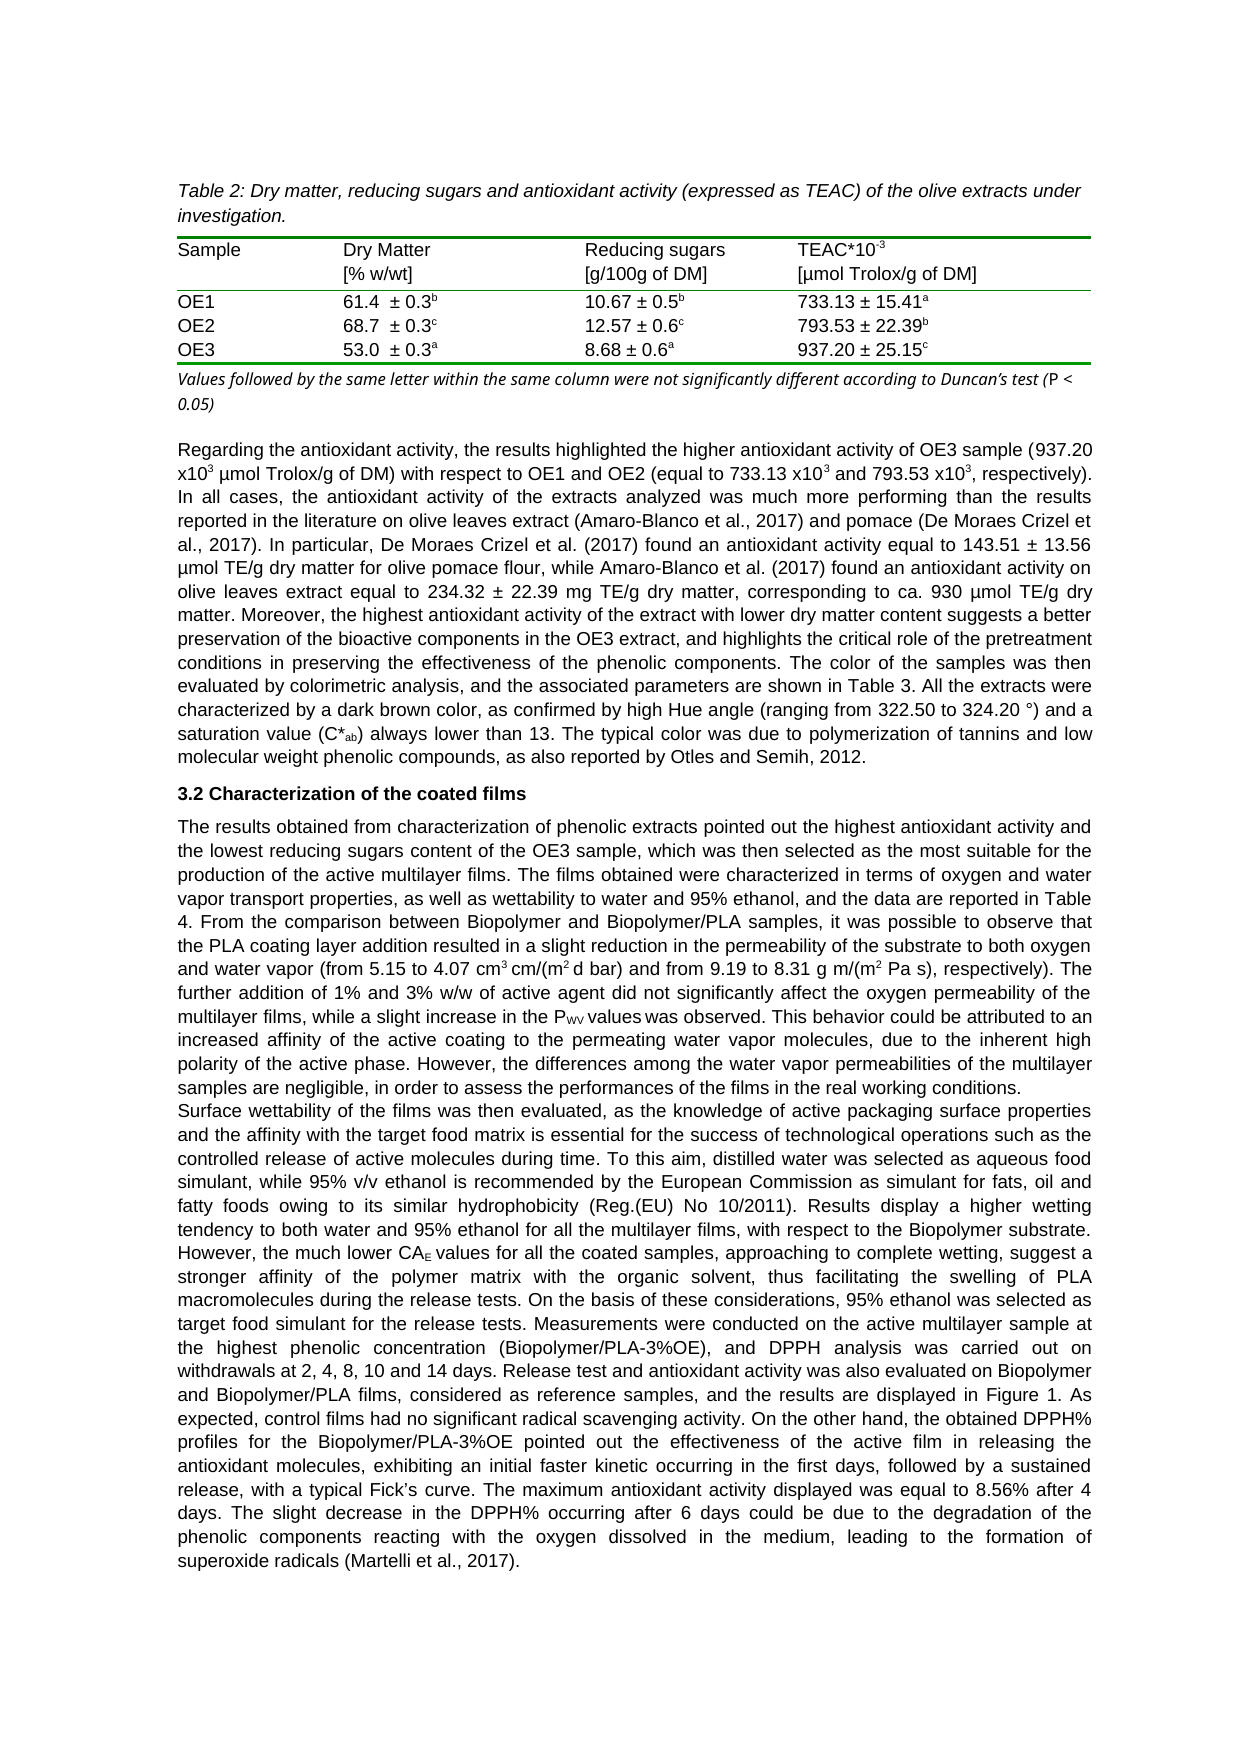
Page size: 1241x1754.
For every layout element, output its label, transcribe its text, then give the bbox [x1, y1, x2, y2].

table_cell 793.53 ± 22.39b [798, 315, 1091, 338]
text The results obtained from characterization of phenolic extracts pointed out the highest antioxidant activity and the lowest reducing sugars content of the OE3 sample, which was then selected as the most suitable for the production of the active multilayer films. The films obtained were characterized in terms of oxygen and water vapor transport properties, as well as wettability to water and 95% ethanol, and the data are reported in Table 4. From the comparison between Biopolymer and Biopolymer/PLA samples, it was possible to observe that the PLA coating layer addition resulted in a slight reduction in the permeability of the substrate to both oxygen and water vapor (from 5.15 to 4.07 cm3 cm/(m2 d bar) and from 9.19 to 8.31 g m/(m2 Pa s), respectively). The further addition of 1% and 3% w/w of active agent did not significantly affect the oxygen permeability of the multilayer films, while a slight increase in the PWV values was observed. This behavior could be attributed to an increased affinity of the active coating to the permeating water vapor molecules, due to the inherent high polarity of the active phase. However, the differences among the water vapor permeabilities of the multilayer samples are negligible, in order to assess the performances of the films in the real working conditions. [177, 816, 1092, 1098]
table_cell OE2 [177, 315, 343, 338]
title Values followed by the same letter within the same column were not significantly different according to Duncan’s test (P < 0.05) [177, 365, 1092, 415]
table_cell 12.57 ± 0.6c [585, 315, 797, 338]
text Surface wettability of the films was then evaluated, as the knowledge of active packaging surface properties and the affinity with the target food matrix is essential for the success of technological operations such as the controlled release of active molecules during time. To this aim, distilled water was selected as aqueous food simulant, while 95% v/v ethanol is recommended by the European Commission as simulant for fats, oil and fatty foods owing to its similar hydrophobicity (Reg.(EU) No 10/2011). Results display a higher wetting tendency to both water and 95% ethanol for all the multilayer films, with respect to the Biopolymer substrate. However, the much lower CAE values for all the coated samples, approaching to complete wetting, suggest a stronger affinity of the polymer matrix with the organic solvent, thus facilitating the swelling of PLA macromolecules during the release tests. On the basis of these considerations, 95% ethanol was selected as target food simulant for the release tests. Measurements were conducted on the active multilayer sample at the highest phenolic concentration (Biopolymer/PLA-3%OE), and DPPH analysis was carried out on withdrawals at 2, 4, 8, 10 and 14 days. Release test and antioxidant activity was also evaluated on Biopolymer and Biopolymer/PLA films, considered as reference samples, and the results are displayed in Figure 1. As expected, control films had no significant radical scavenging activity. On the other hand, the obtained DPPH% profiles for the Biopolymer/PLA-3%OE pointed out the effectiveness of the active film in releasing the antioxidant molecules, exhibiting an initial faster kinetic occurring in the first days, followed by a sustained release, with a typical Fick’s curve. The maximum antioxidant activity displayed was equal to 8.56% after 4 days. The slight decrease in the DPPH% occurring after 6 days could be due to the degradation of the phenolic components reacting with the oxygen dissolved in the medium, leading to the formation of superoxide radicals (Martelli et al., 2017). [177, 1100, 1092, 1571]
table_cell 733.13 ± 15.41a [798, 291, 1091, 315]
table_header Dry Matter [% w/wt] [343, 239, 584, 289]
table_header Sample [177, 239, 343, 289]
table_cell OE1 [177, 291, 343, 315]
table_header Reducing sugars [g/100g of DM] [585, 239, 797, 289]
table_cell 10.67 ± 0.5b [585, 291, 797, 315]
table_cell 68.7 ± 0.3c [343, 315, 584, 338]
table_cell OE3 [177, 338, 343, 362]
text Regarding the antioxidant activity, the results highlighted the higher antioxidant activity of OE3 sample (937.20 x103 µmol Trolox/g of DM) with respect to OE1 and OE2 (equal to 733.13 x103 and 793.53 x103, respectively). In all cases, the antioxidant activity of the extracts analyzed was much more performing than the results reported in the literature on olive leaves extract (Amaro-Blanco et al., 2017) and pomace (De Moraes Crizel et al., 2017). In particular, De Moraes Crizel et al. (2017) found an antioxidant activity equal to 143.51 ± 13.56 µmol TE/g dry matter for olive pomace flour, while Amaro-Blanco et al. (2017) found an antioxidant activity on olive leaves extract equal to 234.32 ± 22.39 mg TE/g dry matter, corresponding to ca. 930 µmol TE/g dry matter. Moreover, the highest antioxidant activity of the extract with lower dry matter content suggests a better preservation of the bioactive components in the OE3 extract, and highlights the critical role of the pretreatment conditions in preserving the effectiveness of the phenolic components. The color of the samples was then evaluated by colorimetric analysis, and the associated parameters are shown in Table 3. All the extracts were characterized by a dark brown color, as confirmed by high Hue angle (ranging from 322.50 to 324.20 °) and a saturation value (C*ab) always lower than 13. The typical color was due to polymerization of tannins and low molecular weight phenolic compounds, as also reported by Otles and Semih, 2012. [177, 439, 1092, 768]
table_header TEAC*10-3 [µmol Trolox/g of DM] [798, 239, 1091, 289]
table_cell 937.20 ± 25.15c [798, 338, 1091, 362]
table_cell 53.0 ± 0.3a [343, 338, 584, 362]
title Table 2: Dry matter, reducing sugars and antioxidant activity (expressed as TEAC) of the olive extracts under investigation. [177, 177, 1092, 227]
table_cell 8.68 ± 0.6a [585, 338, 797, 362]
table_cell 61.4 ± 0.3b [343, 291, 584, 315]
text Characterization of the coated films [177, 782, 1092, 804]
